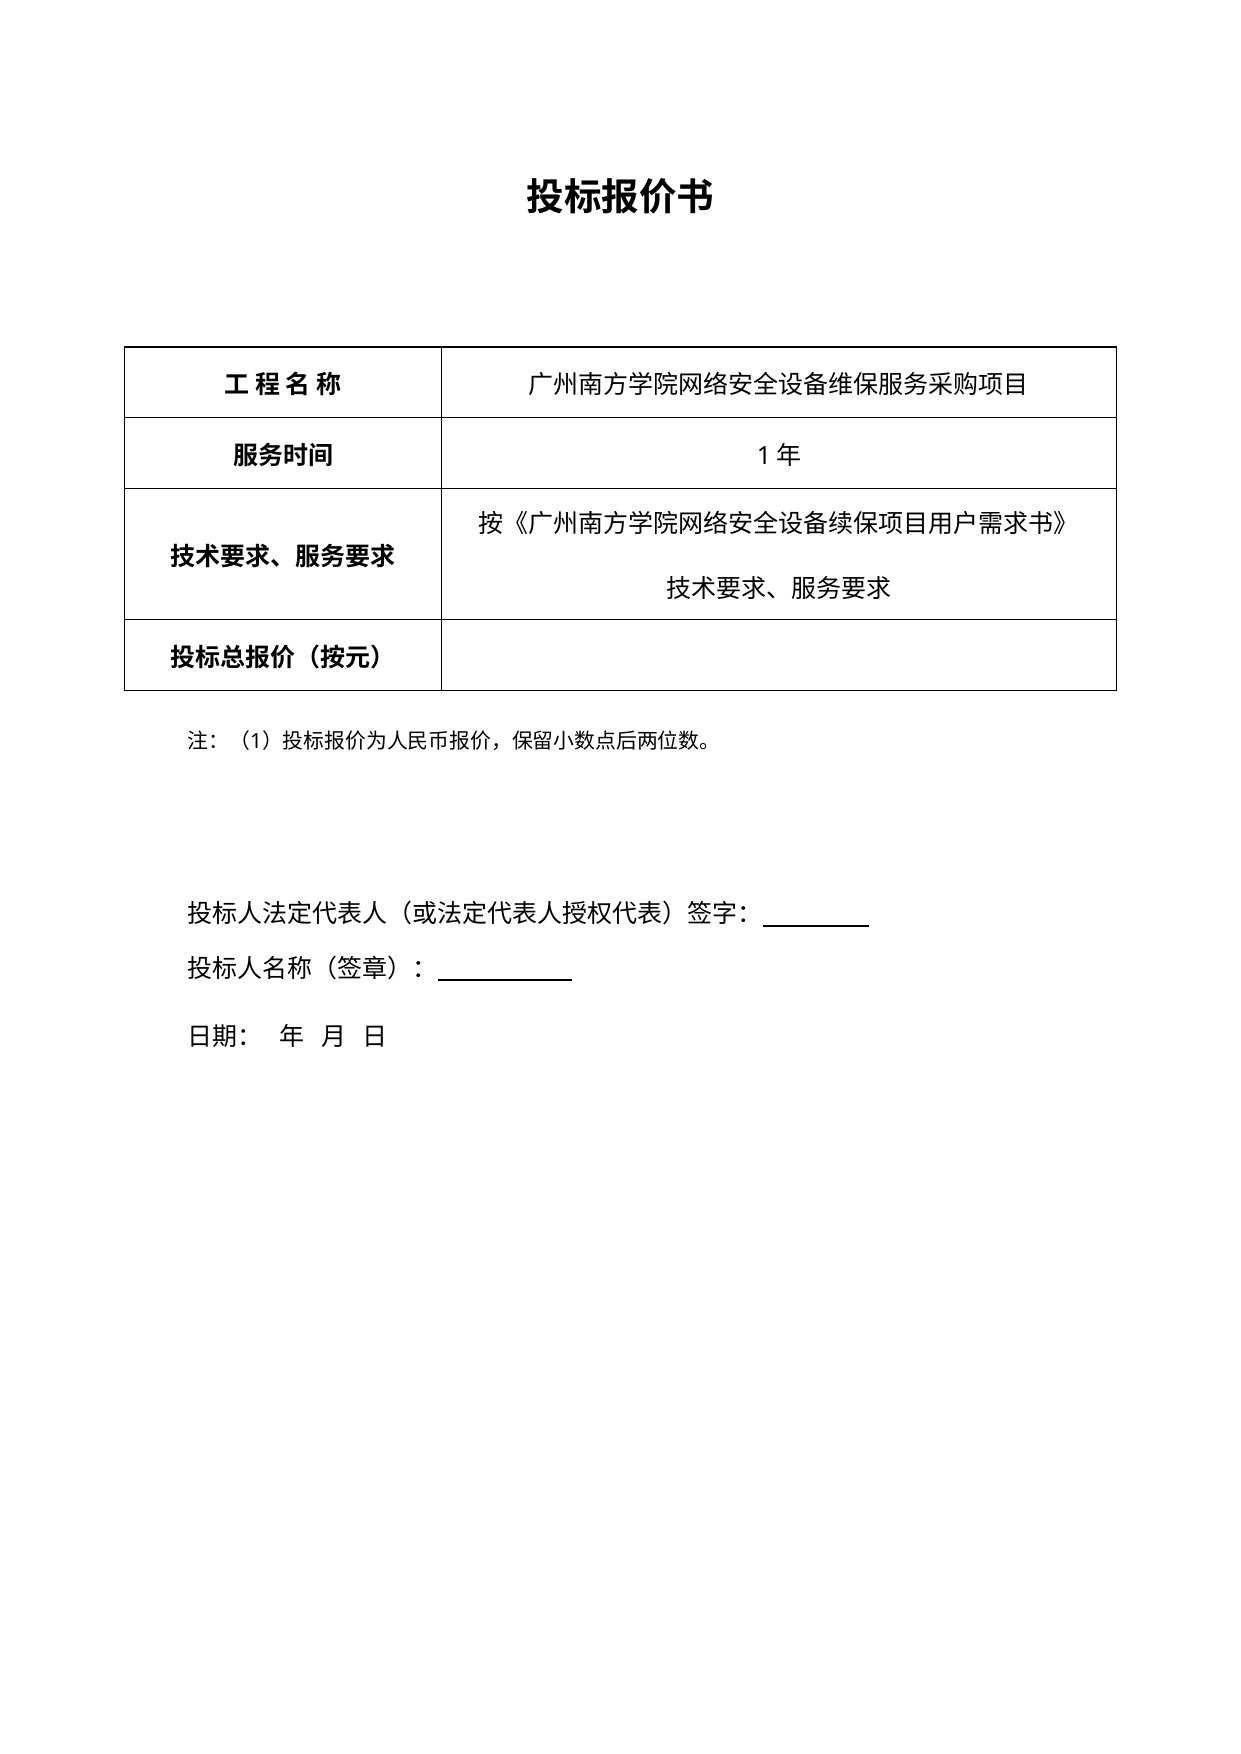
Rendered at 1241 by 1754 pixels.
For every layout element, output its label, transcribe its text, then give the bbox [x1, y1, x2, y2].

text 投标人名称（签章）： [187, 948, 1053, 984]
table_cell 按《广州南方学院网络安全设备续保项目用户需求书》 技术要求、服务要求 [442, 489, 1116, 619]
text 注：（1）投标报价为人民币报价，保留小数点后两位数。 [187, 723, 1053, 756]
text 日期： 年 月 日 [187, 1002, 1053, 1067]
table_header 广州南方学院网络安全设备维保服务采购项目 [442, 348, 1116, 417]
table_cell 投标总报价（按元） [125, 620, 441, 690]
table_cell 服务时间 [125, 418, 441, 488]
table_cell 技术要求、服务要求 [125, 489, 441, 619]
table_cell [442, 620, 1116, 690]
table_cell 1年 [442, 418, 1116, 488]
table_header 工 程 名 称 [125, 348, 441, 417]
text 投标人法定代表人（或法定代表人授权代表）签字： [187, 894, 1053, 930]
text 投标报价书 [187, 162, 1053, 227]
